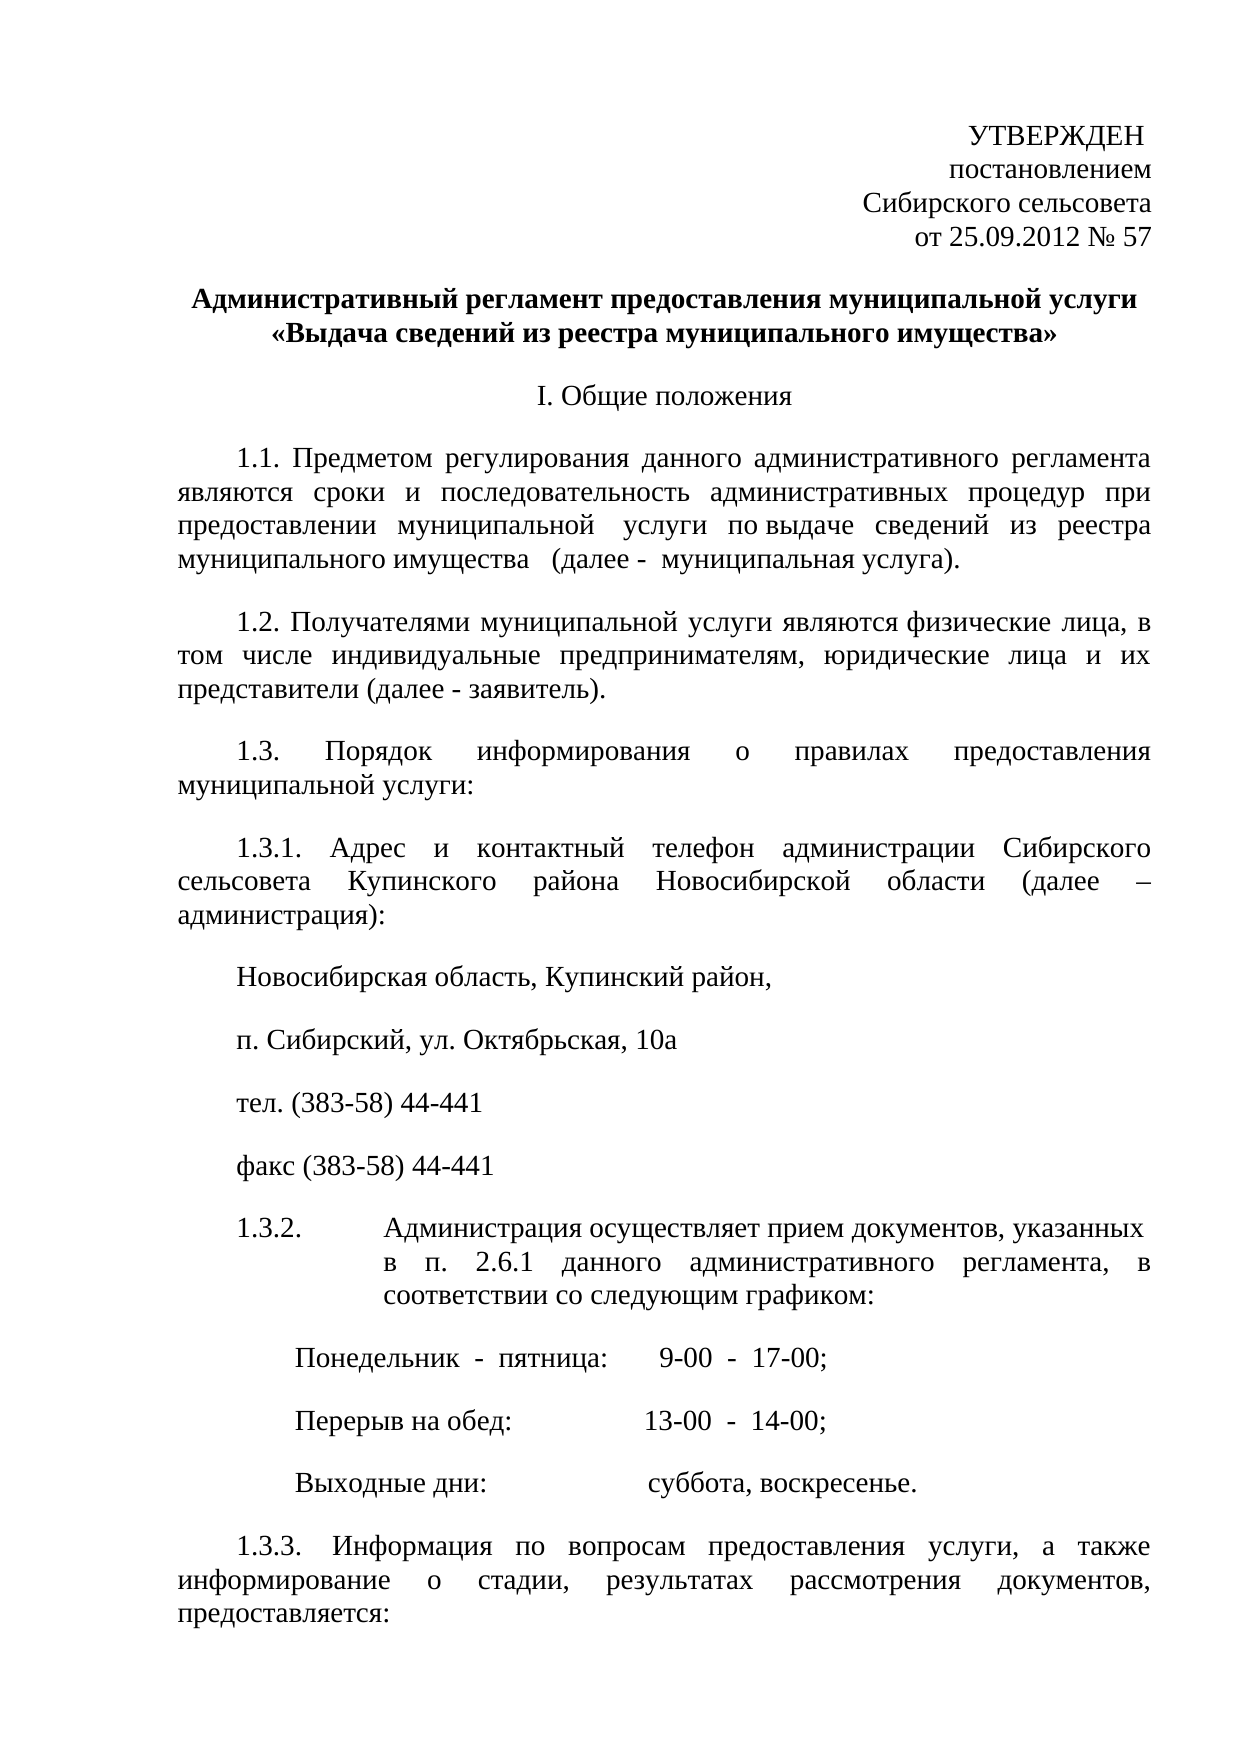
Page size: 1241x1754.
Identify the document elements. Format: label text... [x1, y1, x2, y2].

text УТВЕРЖДЕН постановлением Сибирского сельсовета от 25.09.2012 № 57 [177, 118, 1152, 252]
list Администрация осуществляет прием документов, указанных в п. 2.6.1 данного административного регламента, в соответствии со следующим графиком: [236, 1210, 1152, 1311]
text 1.1. Предметом регулирования данного административного регламента являются сроки и последовательность административных процедур при предоставлении муниципальной услуги по выдаче сведений из реестра муниципального имущества (далее - муниципальная услуга). [177, 440, 1152, 574]
text п. Сибирский, ул. Октябрьская, 10а [177, 1022, 1152, 1056]
text Понедельник - пятница: 9-00 - 17-00; [236, 1340, 1152, 1374]
text 1.2. Получателями муниципальной услуги являются физические лица, в том числе индивидуальные предпринимателям, юридические лица и их представители (далее - заявитель). [177, 604, 1152, 704]
text 1.3. Порядок информирования о правилах предоставления муниципальной услуги: [177, 733, 1152, 801]
text Новосибирская область, Купинский район, [177, 959, 1152, 993]
text 1.3.1. Адрес и контактный телефон администрации Сибирского сельсовета Купинского района Новосибирской области (далее – администрация): [177, 830, 1152, 930]
text I. Общие положения [177, 378, 1152, 411]
text Выходные дни: суббота, воскресенье. [236, 1466, 1152, 1499]
text факс (383-58) 44-441 [177, 1148, 1152, 1181]
text 1.3.3. Информация по вопросам предоставления услуги, а также информирование о стадии, результатах рассмотрения документов, предоставляется: [177, 1528, 1152, 1629]
text тел. (383-58) 44-441 [177, 1085, 1152, 1118]
text Перерыв на обед: 13-00 - 14-00; [236, 1403, 1152, 1436]
text Административный регламент предоставления муниципальной услуги «Выдача сведений из реестра муниципального имущества» [177, 281, 1152, 348]
